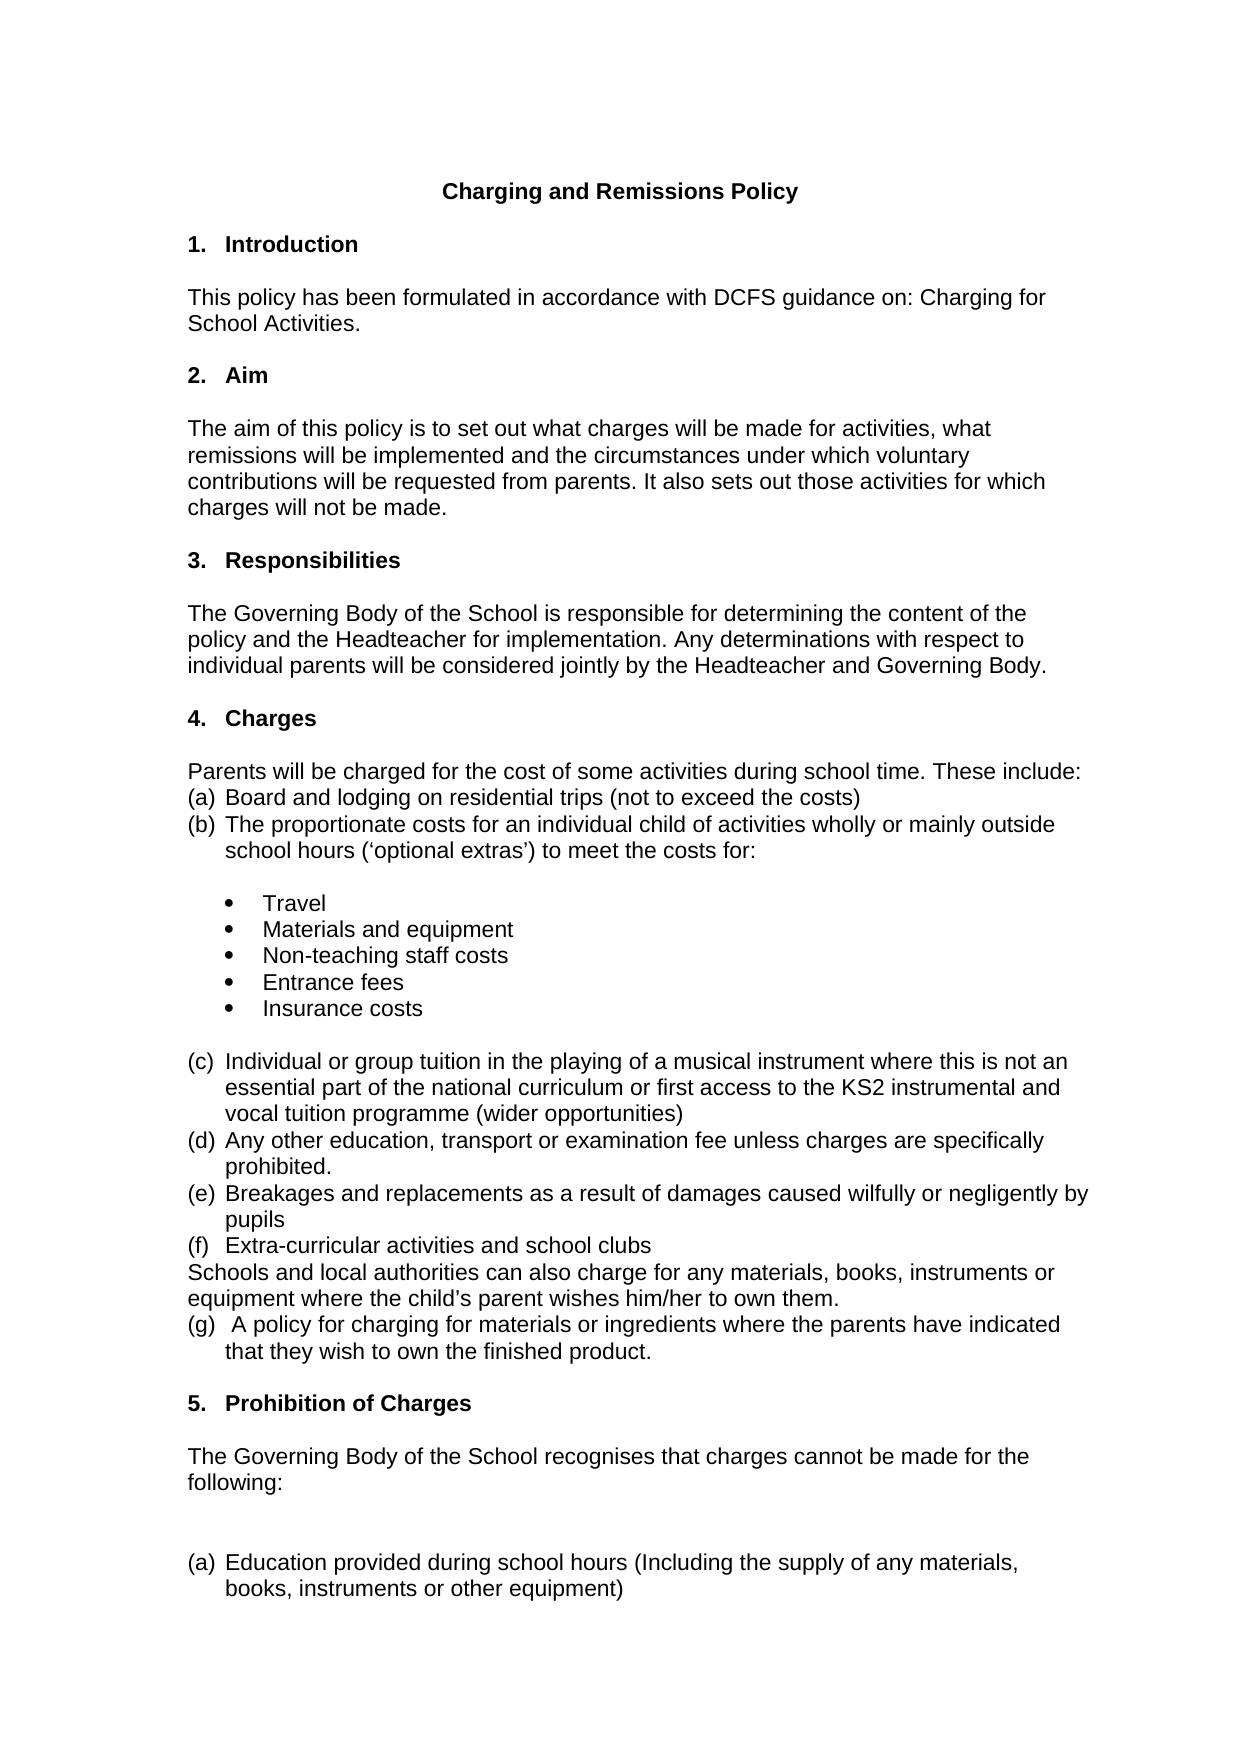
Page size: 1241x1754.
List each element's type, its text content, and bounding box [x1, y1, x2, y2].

list Breakages and replacements as a result of damages caused wilfully or negligently by pupils [187, 1179, 1090, 1232]
list Prohibition of Charges [187, 1390, 1090, 1417]
list Charges [187, 705, 1090, 731]
list Any other education, transport or examination fee unless charges are specifically prohibited. [187, 1127, 1090, 1179]
list Non-teaching staff costs [225, 942, 1090, 969]
text This policy has been formulated in accordance with DCFS guidance on: Charging for School Activities. [187, 283, 1090, 336]
list A policy for charging for materials or ingredients where the parents have indicated that they wish to own the finished product. [187, 1311, 1090, 1364]
text The Governing Body of the School recognises that charges cannot be made for the following: [187, 1443, 1090, 1496]
list Introduction [187, 231, 1090, 257]
list Insurance costs [225, 995, 1090, 1021]
list Education provided during school hours (Including the supply of any materials, books, instruments or other equipment) [187, 1548, 1090, 1601]
list Responsibilities [187, 547, 1090, 573]
list The proportionate costs for an individual child of activities wholly or mainly outside school hours (‘optional extras’) to meet the costs for: [187, 811, 1090, 863]
text The Governing Body of the School is responsible for determining the content of the policy and the Headteacher for implementation. Any determinations with respect to individual parents will be considered jointly by the Headteacher and Governing Body. [187, 600, 1090, 679]
text Parents will be charged for the cost of some activities during school time. These include: [187, 758, 1090, 784]
list Entrance fees [225, 969, 1090, 995]
text Schools and local authorities can also charge for any materials, books, instruments or equipment where the child’s parent wishes him/her to own them. [187, 1258, 1090, 1311]
list Extra-curricular activities and school clubs [187, 1232, 1090, 1258]
text Charging and Remissions Policy [150, 178, 1090, 204]
list Aim [187, 362, 1090, 389]
list Materials and equipment [225, 916, 1090, 942]
list Travel [225, 889, 1090, 916]
list Board and lodging on residential trips (not to exceed the costs) [187, 784, 1090, 811]
text The aim of this policy is to set out what charges will be made for activities, what remissions will be implemented and the circumstances under which voluntary contributions will be requested from parents. It also sets out those activities for which charges will not be made. [187, 415, 1090, 521]
list Individual or group tuition in the playing of a musical instrument where this is not an essential part of the national curriculum or first access to the KS2 instrumental and vocal tuition programme (wider opportunities) [187, 1048, 1090, 1127]
